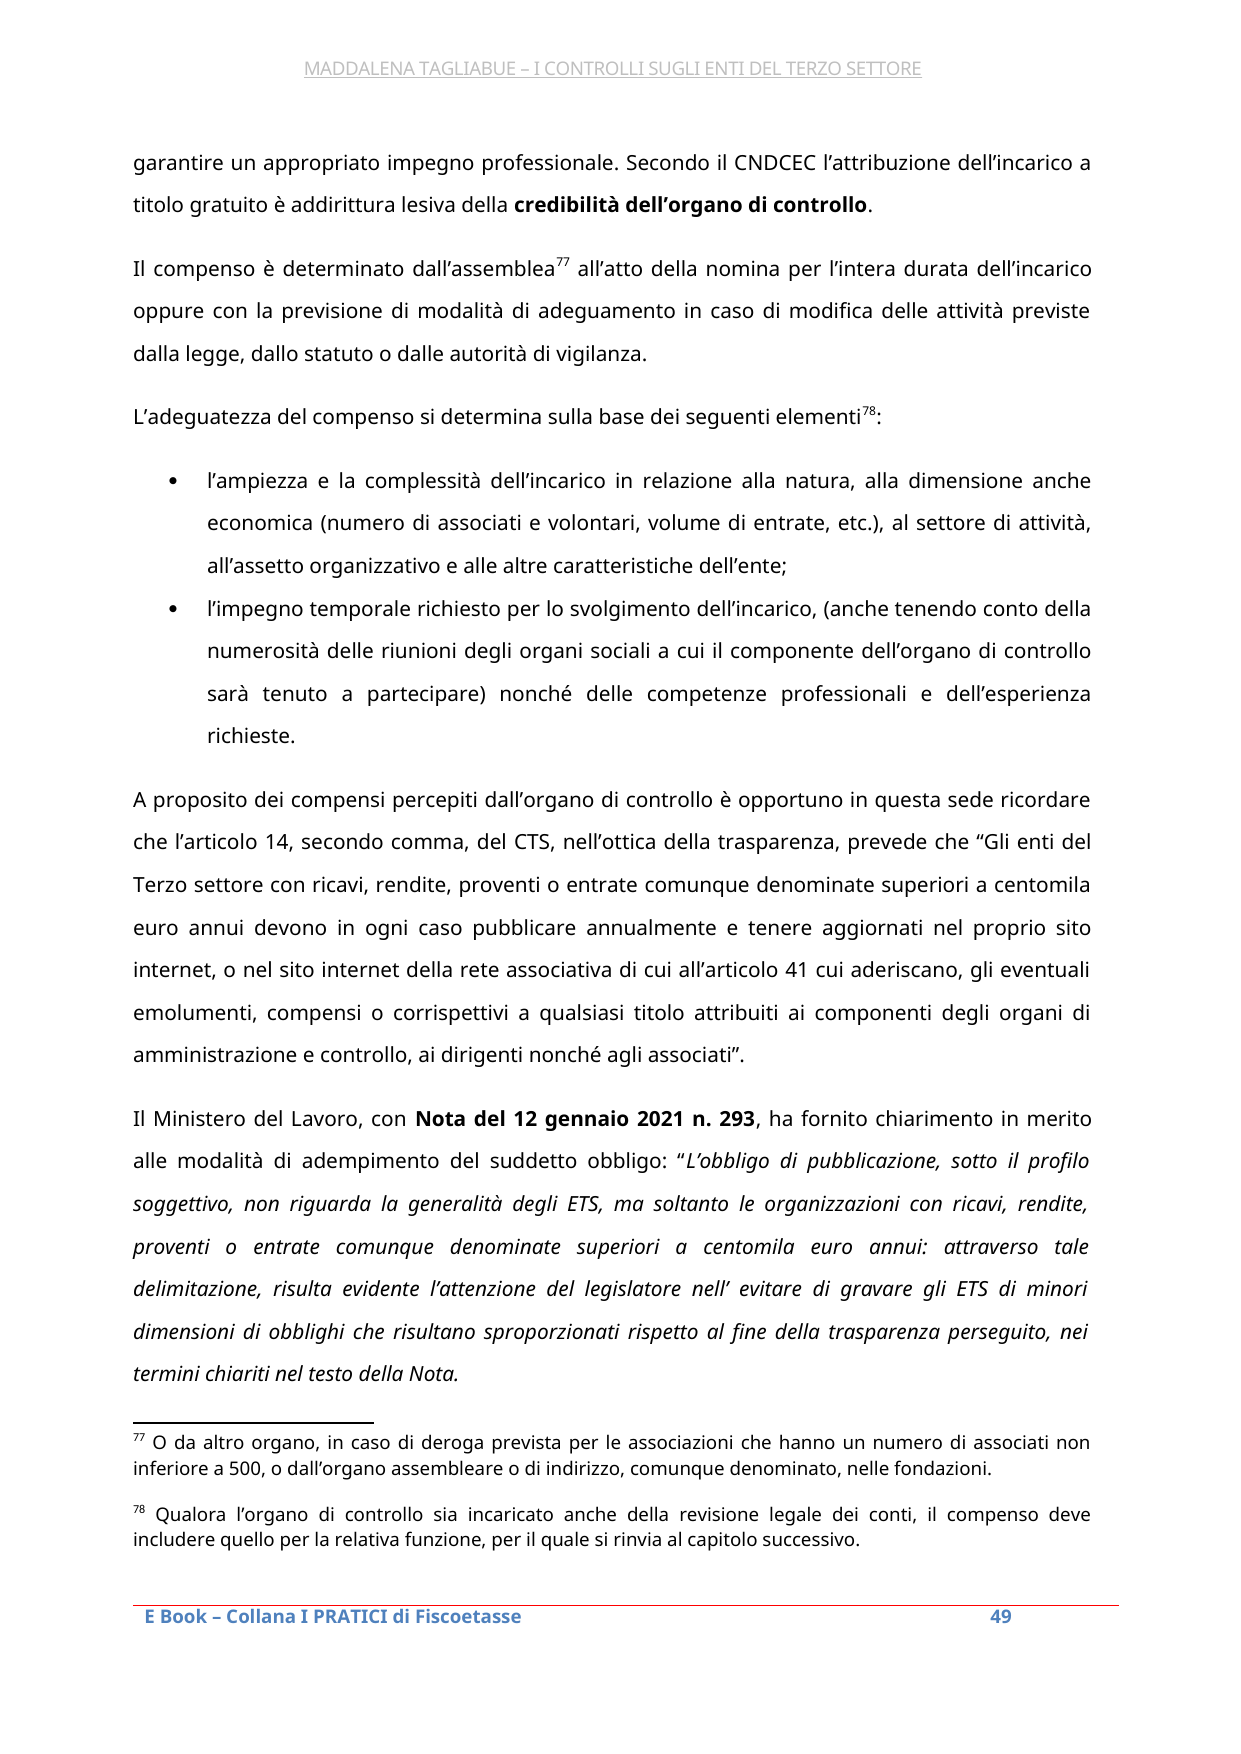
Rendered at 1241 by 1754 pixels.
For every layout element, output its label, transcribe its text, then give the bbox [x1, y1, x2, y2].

list l’impegno temporale richiesto per lo svolgimento dell’incarico, (anche tenendo conto della numerosità delle riunioni degli organi sociali a cui il componente dell’organo di controllo sarà tenuto a partecipare) nonché delle competenze professionali e dell’esperienza richieste. [169, 594, 1092, 750]
text L’adeguatezza del compenso si determina sulla base dei seguenti elementi: [133, 402, 1092, 431]
text Il Ministero del Lavoro, con Nota del 12 gennaio 2021 n. 293, ha fornito chiarimento in merito alle modalità di adempimento del suddetto obbligo: “L’obbligo di pubblicazione, sotto il profilo soggettivo, non riguarda la generalità degli ETS, ma soltanto le organizzazioni con ricavi, rendite, proventi o entrate comunque denominate superiori a centomila euro annui: attraverso tale delimitazione, risulta evidente l’attenzione del legislatore nell’ evitare di gravare gli ETS di minori dimensioni di obblighi che risultano sproporzionati rispetto al fine della trasparenza perseguito, nei termini chiariti nel testo della Nota. [133, 1104, 1092, 1388]
text A proposito dei compensi percepiti dall’organo di controllo è opportuno in questa sede ricordare che l’articolo 14, secondo comma, del CTS, nell’ottica della trasparenza, prevede che “Gli enti del Terzo settore con ricavi, rendite, proventi o entrate comunque denominate superiori a centomila euro annui devono in ogni caso pubblicare annualmente e tenere aggiornati nel proprio sito internet, o nel sito internet della rete associativa di cui all’articolo 41 cui aderiscano, gli eventuali emolumenti, compensi o corrispettivi a qualsiasi titolo attribuiti ai componenti degli organi di amministrazione e controllo, ai dirigenti nonché agli associati”. [133, 785, 1092, 1069]
list l’ampiezza e la complessità dell’incarico in relazione alla natura, alla dimensione anche economica (numero di associati e volontari, volume di entrate, etc.), al settore di attività, all’assetto organizzativo e alle altre caratteristiche dell’ente; [169, 466, 1092, 579]
text Il compenso è determinato dall’assemblea all’atto della nomina per l’intera durata dell’incarico oppure con la previsione di modalità di adeguamento in caso di modifica delle attività previste dalla legge, dallo statuto o dalle autorità di vigilanza. [133, 254, 1092, 367]
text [133, 148, 1092, 219]
